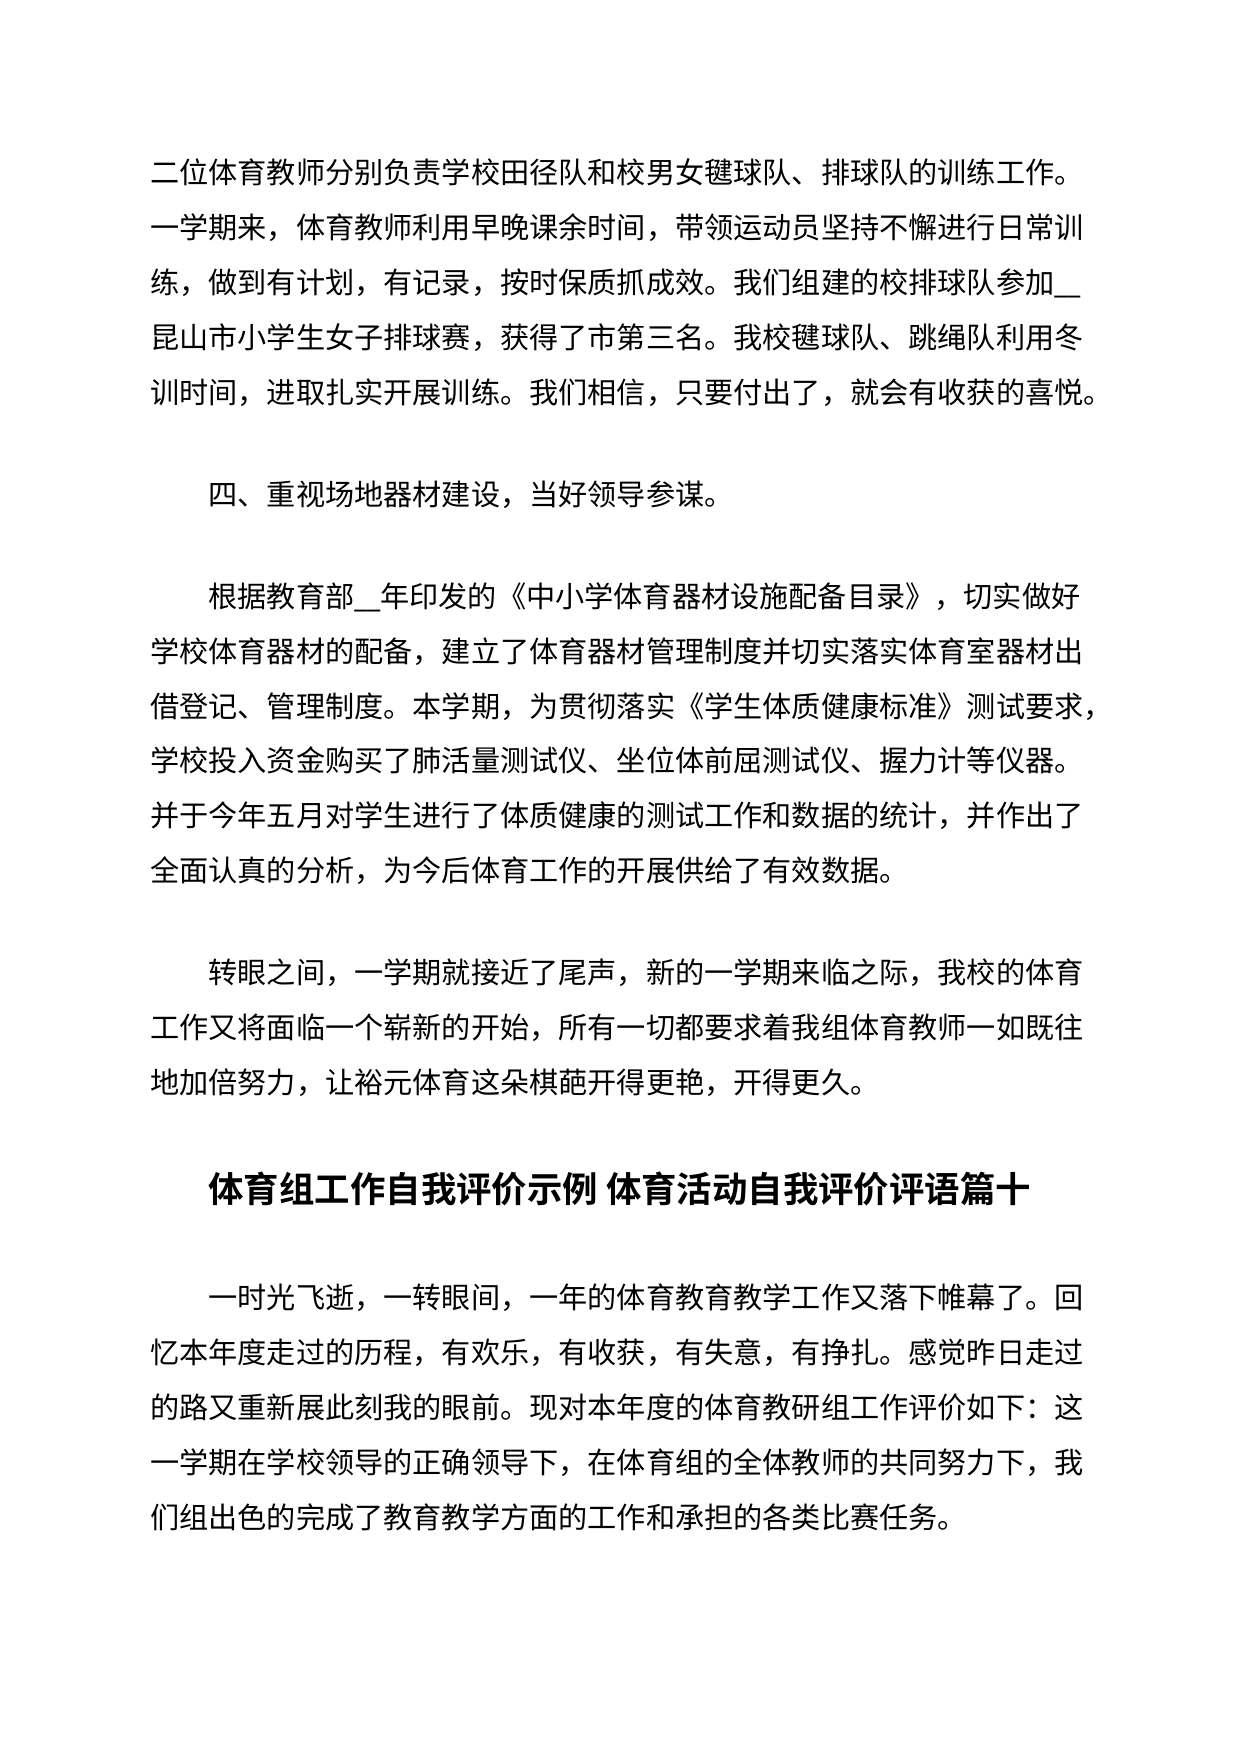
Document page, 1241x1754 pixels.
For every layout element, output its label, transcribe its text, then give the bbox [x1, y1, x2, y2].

text 一时光飞逝，一转眼间，一年的体育教育教学工作又落下帷幕了。回忆本年度走过的历程，有欢乐，有收获，有失意，有挣扎。感觉昨日走过的路又重新展此刻我的眼前。现对本年度的体育教研组工作评价如下：这一学期在学校领导的正确领导下，在体育组的全体教师的共同努力下，我们组出色的完成了教育教学方面的工作和承担的各类比赛任务。 [150, 1274, 1090, 1536]
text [150, 150, 1090, 412]
text 体育组工作自我评价示例 体育活动自我评价评语篇十 [150, 1161, 1090, 1212]
text 四、重视场地器材建设，当好领导参谋。 [150, 471, 1090, 514]
text 转眼之间，一学期就接近了尾声，新的一学期来临之际，我校的体育工作又将面临一个崭新的开始，所有一切都要求着我组体育教师一如既往地加倍努力，让裕元体育这朵棋葩开得更艳，开得更久。 [150, 949, 1090, 1102]
text 根据教育部__年印发的《中小学体育器材设施配备目录》，切实做好学校体育器材的配备，建立了体育器材管理制度并切实落实体育室器材出借登记、管理制度。本学期，为贯彻落实《学生体质健康标准》测试要求，学校投入资金购买了肺活量测试仪、坐位体前屈测试仪、握力计等仪器。并于今年五月对学生进行了体质健康的测试工作和数据的统计，并作出了全面认真的分析，为今后体育工作的开展供给了有效数据。 [150, 573, 1090, 890]
